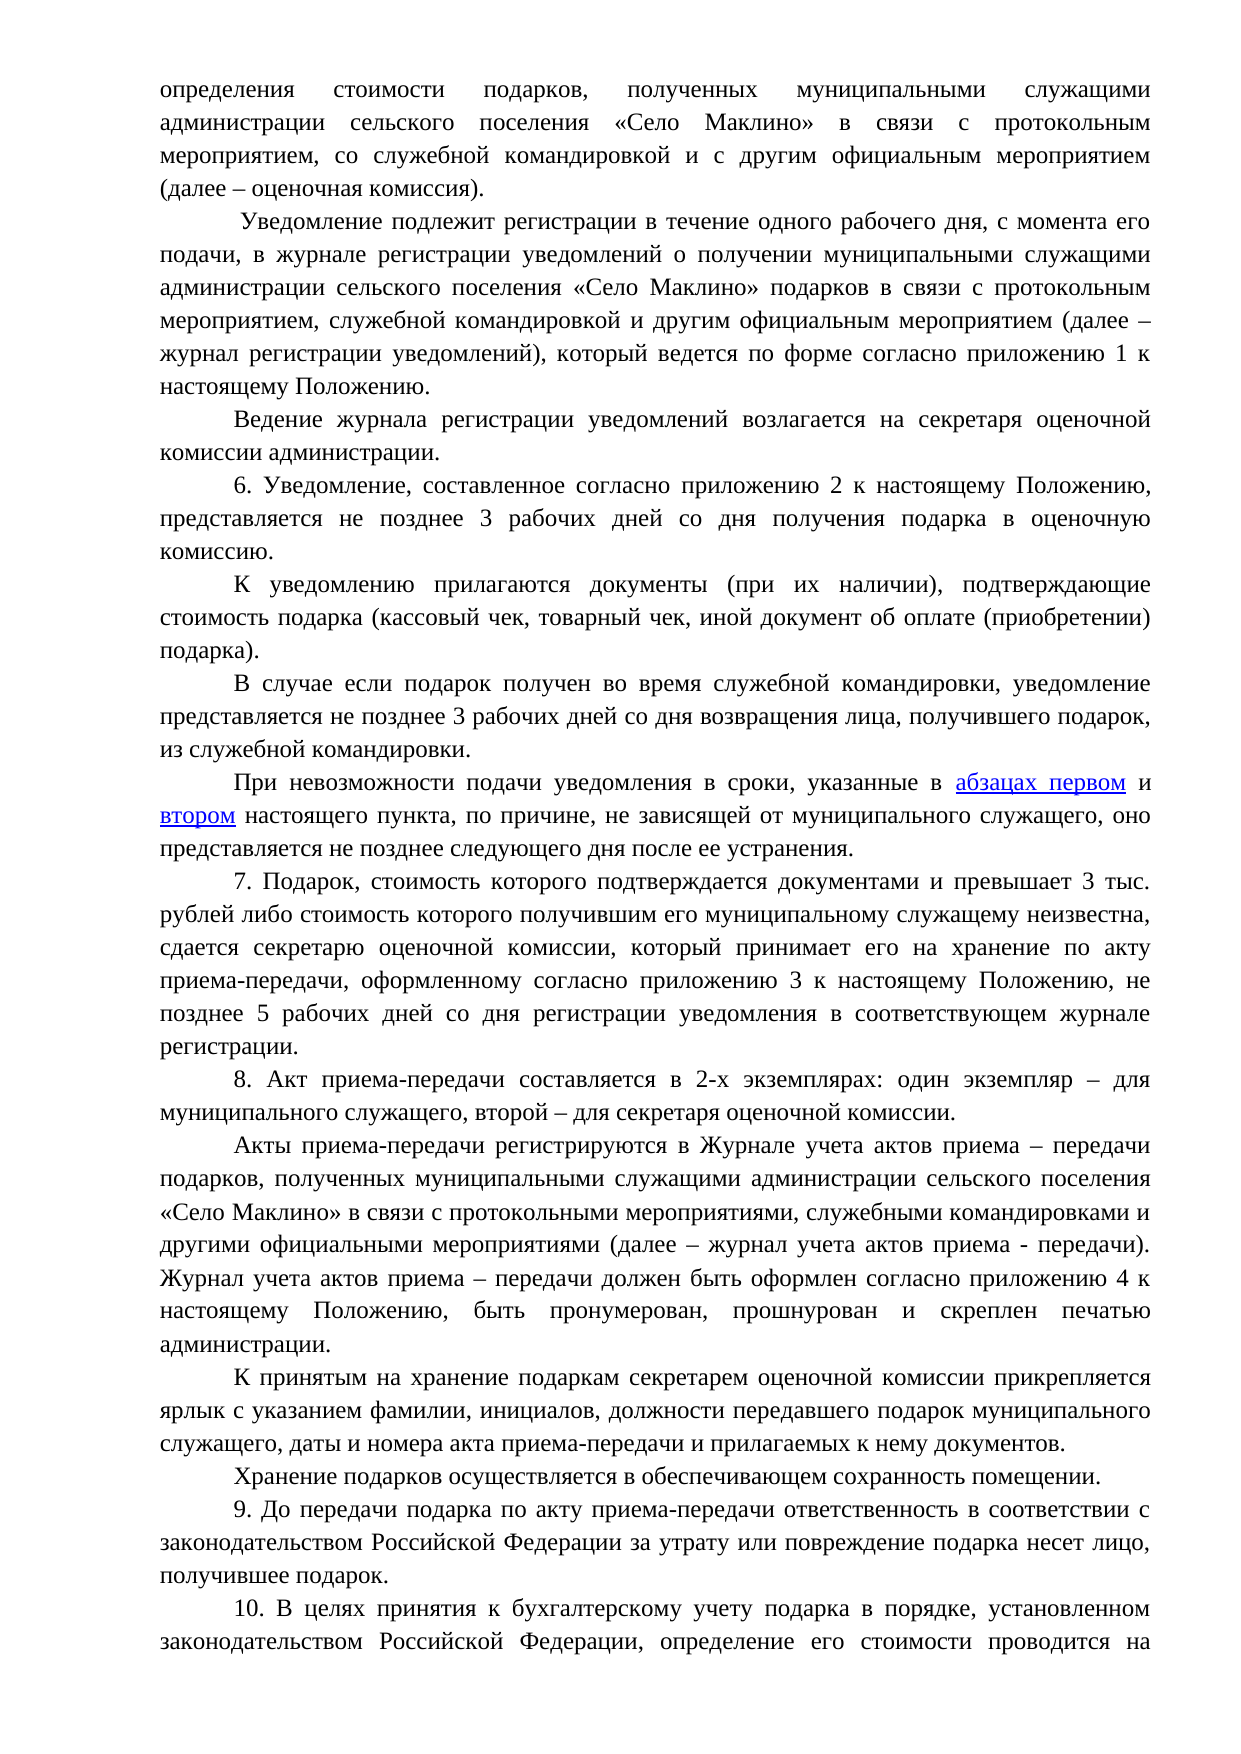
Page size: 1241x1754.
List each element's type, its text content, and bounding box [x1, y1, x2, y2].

text К принятым на хранение подаркам секретарем оценочной комиссии прикрепляется ярлык с указанием фамилии, инициалов, должности передавшего подарок муниципального служащего, даты и номера акта приема-передачи и прилагаемых к нему документов. [159, 1362, 1152, 1456]
text 9. До передачи подарка по акту приема-передачи ответственность в соответствии с законодательством Российской Федерации за утрату или повреждение подарка несет лицо, получившее подарок. [159, 1494, 1152, 1588]
text В случае если подарок получен во время служебной командировки, уведомление представляется не позднее 3 рабочих дней со дня возвращения лица, получившего подарок, из служебной командировки. [159, 668, 1152, 763]
text Хранение подарков осуществляется в обеспечивающем сохранность помещении. [159, 1461, 1152, 1489]
text При невозможности подачи уведомления в сроки, указанные в абзацах первом и втором настоящего пункта, по причине, не зависящей от муниципального служащего, оно представляется не позднее следующего дня после ее устранения. [159, 767, 1152, 862]
text К уведомлению прилагаются документы (при их наличии), подтверждающие стоимость подарка (кассовый чек, товарный чек, иной документ об оплате (приобретении) подарка). [159, 569, 1152, 664]
text Ведение журнала регистрации уведомлений возлагается на секретаря оценочной комиссии администрации. [159, 404, 1152, 466]
text 8. Акт приема-передачи составляется в 2-х экземплярах: один экземпляр – для муниципального служащего, второй – для секретаря оценочной комиссии. [159, 1064, 1152, 1126]
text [159, 74, 1152, 202]
text 7. Подарок, стоимость которого подтверждается документами и превышает 3 тыс. рублей либо стоимость которого получившим его муниципальному служащему неизвестна, сдается секретарю оценочной комиссии, который принимает его на хранение по акту приема-передачи, оформленному согласно приложению 3 к настоящему Положению, не позднее 5 рабочих дней со дня регистрации уведомления в соответствующем журнале регистрации. [159, 866, 1152, 1060]
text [159, 1593, 1152, 1654]
text 6. Уведомление, составленное согласно приложению 2 к настоящему Положению, представляется не позднее 3 рабочих дней со дня получения подарка в оценочную комиссию. [159, 470, 1152, 565]
text Акты приема-передачи регистрируются в Журнале учета актов приема – передачи подарков, полученных муниципальными служащими администрации сельского поселения «Село Маклино» в связи с протокольными мероприятиями, служебными командировками и другими официальными мероприятиями (далее – журнал учета актов приема - передачи). Журнал учета актов приема – передачи должен быть оформлен согласно приложению 4 к настоящему Положению, быть пронумерован, прошнурован и скреплен печатью администрации. [159, 1131, 1152, 1357]
text Уведомление подлежит регистрации в течение одного рабочего дня, с момента его подачи, в журнале регистрации уведомлений о получении муниципальными служащими администрации сельского поселения «Село Маклино» подарков в связи с протокольным мероприятием, служебной командировкой и другим официальным мероприятием (далее – журнал регистрации уведомлений), который ведется по форме согласно приложению 1 к настоящему Положению. [159, 206, 1152, 400]
